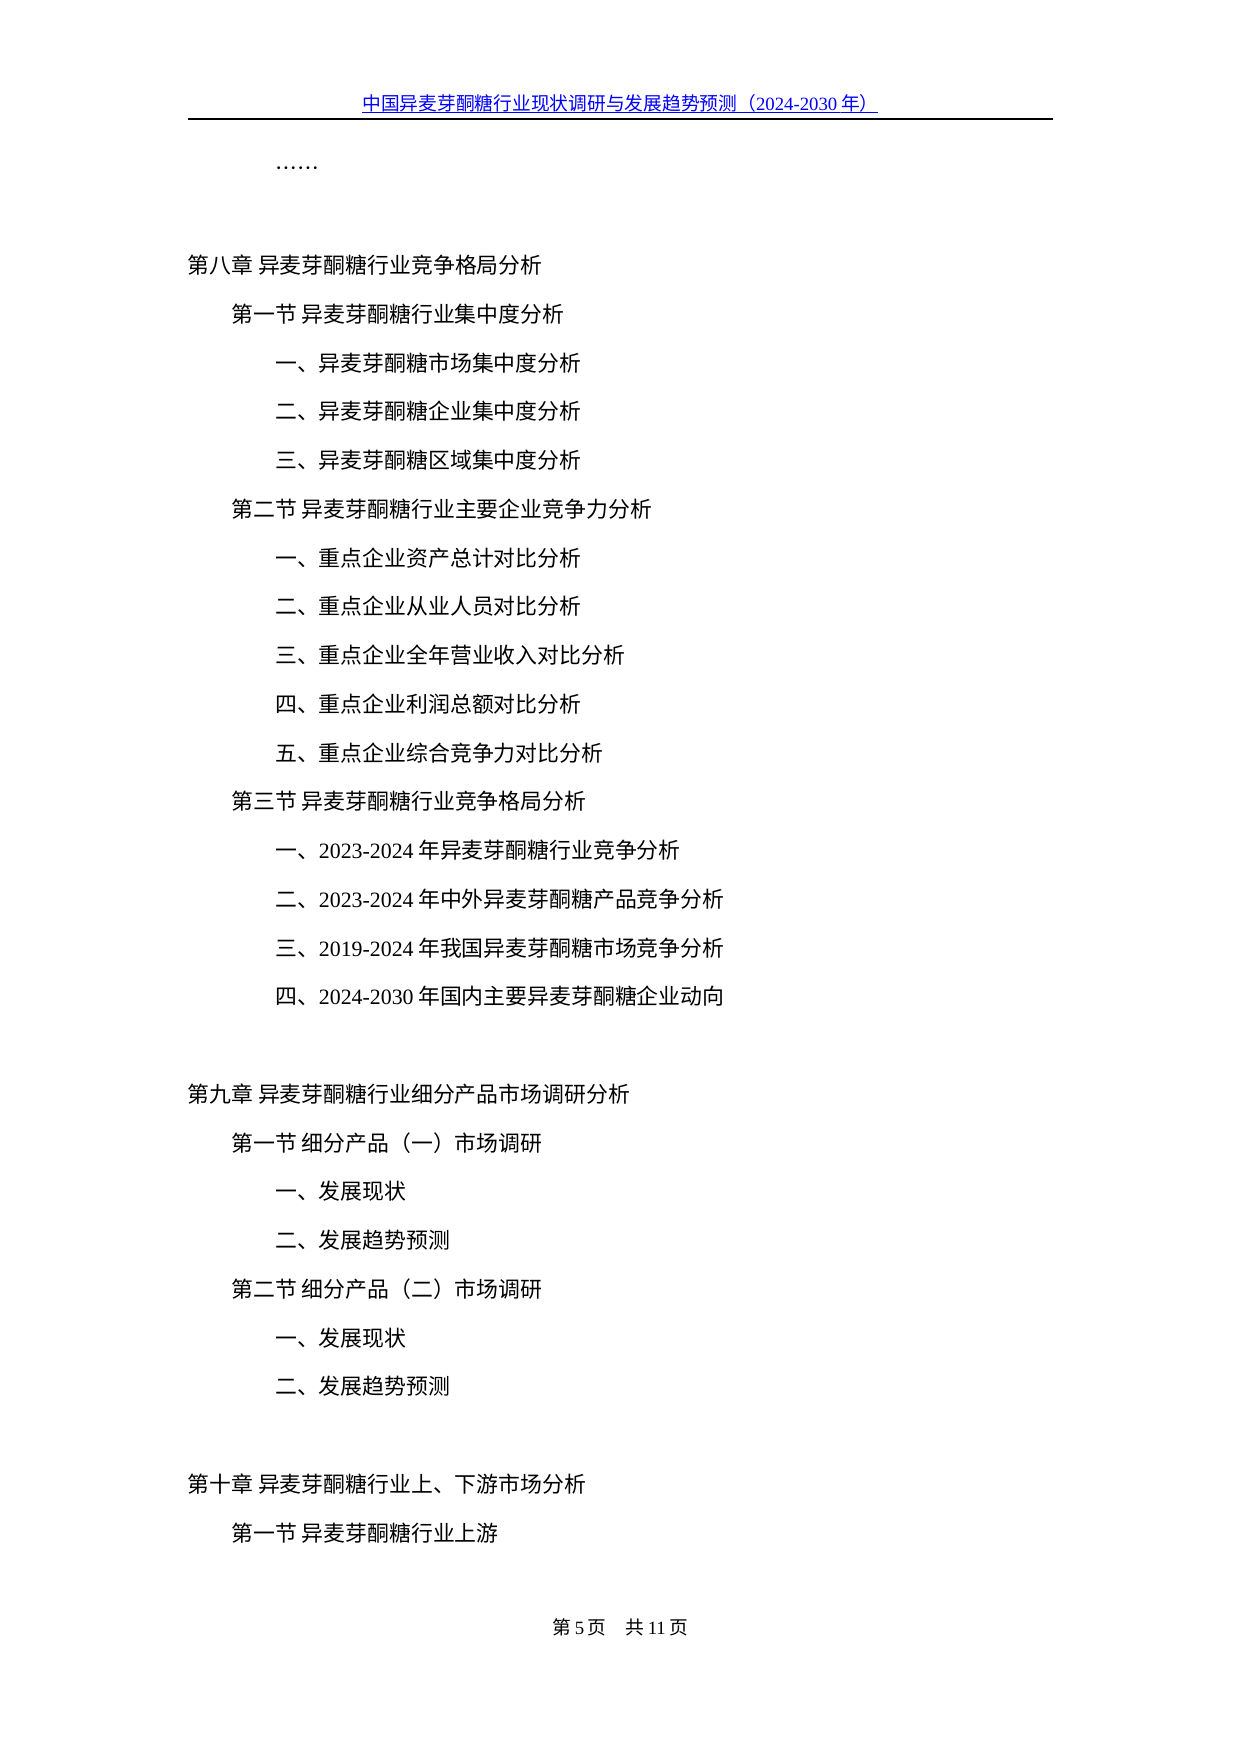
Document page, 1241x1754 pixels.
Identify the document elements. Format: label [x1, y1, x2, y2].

text [187, 150, 1053, 1548]
